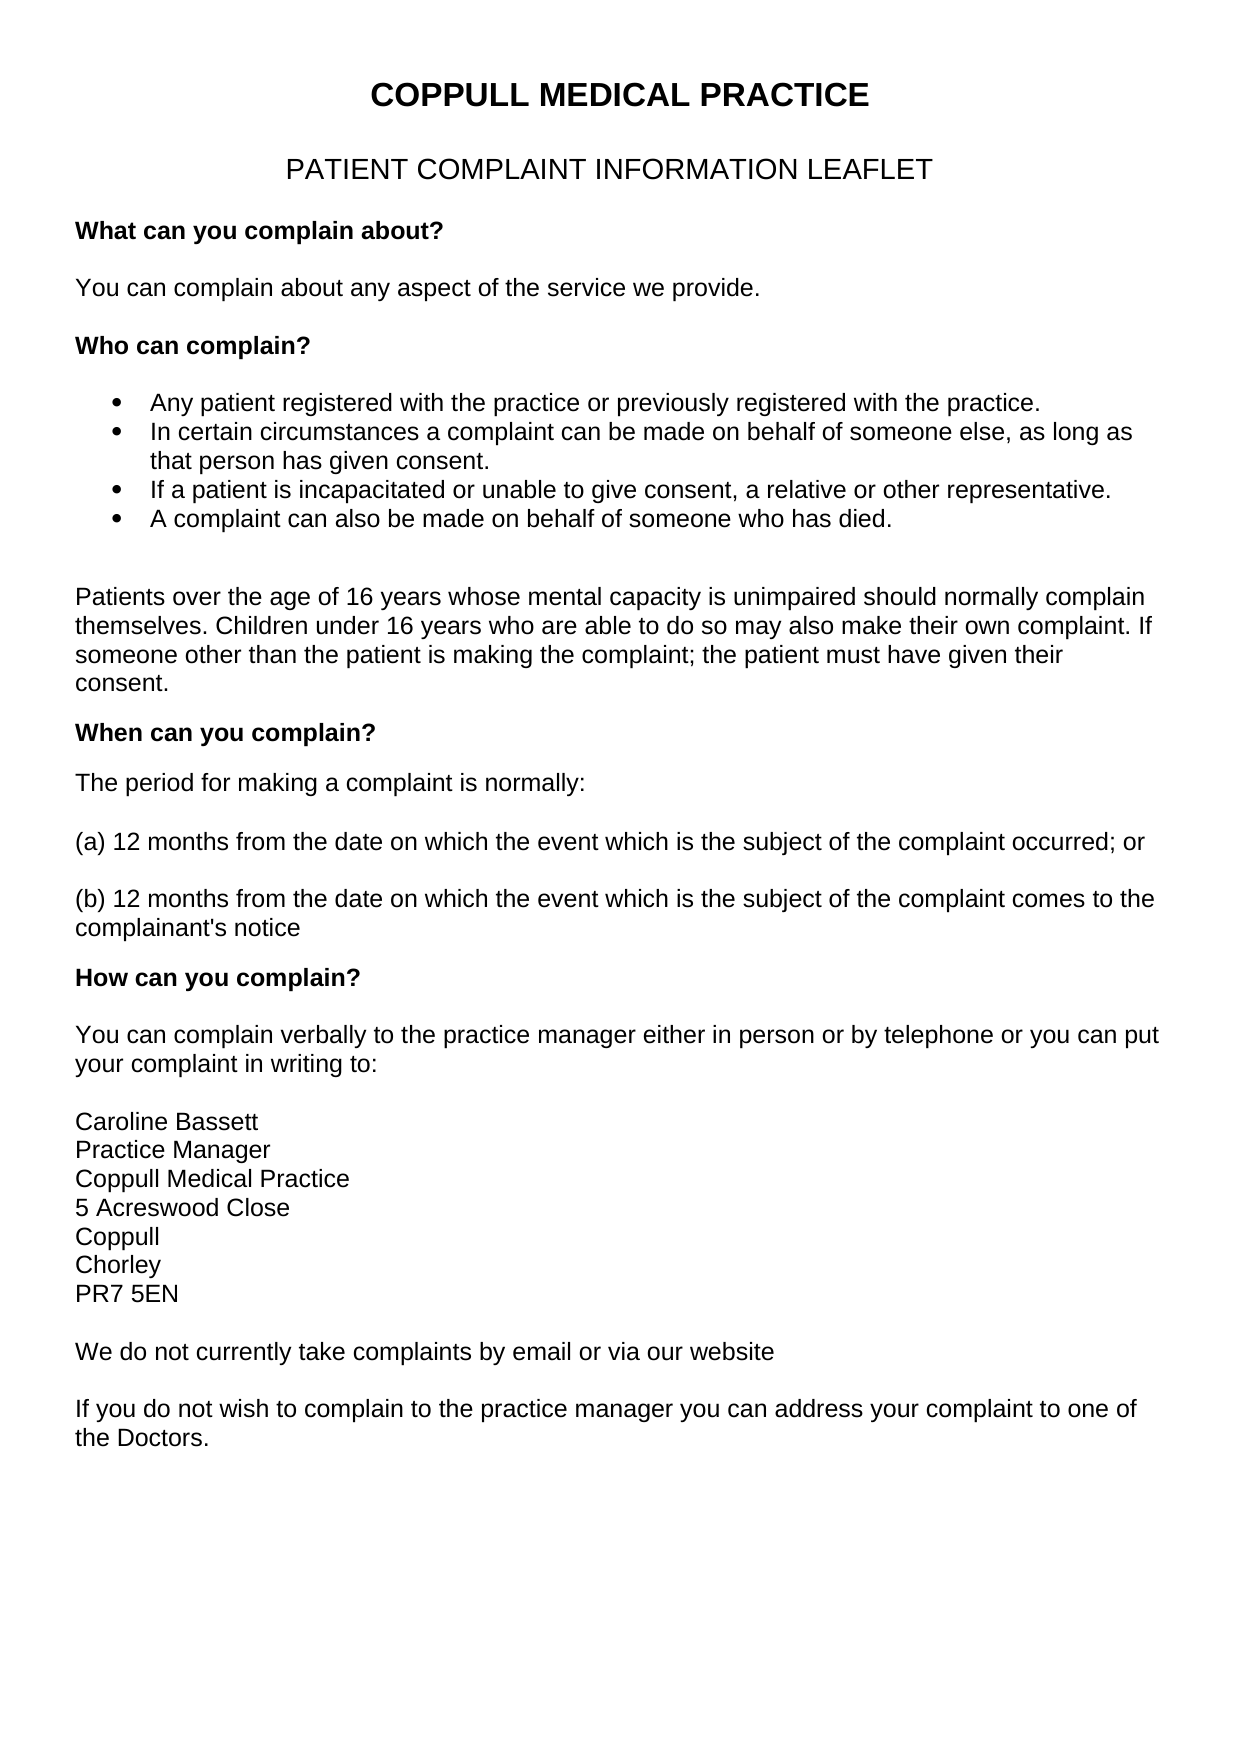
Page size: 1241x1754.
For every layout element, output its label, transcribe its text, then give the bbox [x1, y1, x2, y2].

text When can you complain? [75, 718, 1165, 747]
text How can you complain? [75, 963, 1165, 991]
text COPPULL MEDICAL PRACTICE [75, 75, 1165, 113]
text We do not currently take complaints by email or via our website [75, 1336, 1165, 1365]
text If you do not wish to complain to the practice manager you can address your complaint to one of the Doctors. [75, 1394, 1165, 1451]
text PATIENT COMPLAINT INFORMATION LEAFLET [75, 152, 1165, 185]
text Caroline Bassett [75, 1106, 1165, 1135]
text You can complain about any aspect of the service we provide. [75, 273, 1165, 302]
text Patients over the age of 16 years whose mental capacity is unimpaired should normally complain themselves. Children under 16 years who are able to do so may also make their own complaint. If someone other than the patient is making the complaint; the patient must have given their consent. [75, 582, 1165, 697]
text Chorley [75, 1250, 1165, 1279]
text Coppull Medical Practice [75, 1164, 1165, 1193]
list Any patient registered with the practice or previously registered with the practice. [112, 388, 1165, 417]
text The period for making a complaint is normally: [75, 768, 1165, 827]
text Practice Manager [75, 1135, 1165, 1164]
list If a patient is incapacitated or unable to give consent, a relative or other representative. [112, 475, 1165, 504]
text (b) 12 months from the date on which the event which is the subject of the complaint comes to the complainant's notice [75, 884, 1165, 942]
text You can complain verbally to the practice manager either in person or by telephone or you can put your complaint in writing to: [75, 1020, 1165, 1078]
text PR7 5EN [75, 1279, 1165, 1308]
text (a) 12 months from the date on which the event which is the subject of the complaint occurred; or [75, 827, 1165, 856]
text Coppull [75, 1221, 1165, 1250]
list In certain circumstances a complaint can be made on behalf of someone else, as long as that person has given consent. [112, 417, 1165, 475]
text What can you complain about? [75, 216, 1165, 245]
text Who can complain? [75, 331, 1165, 360]
list A complaint can also be made on behalf of someone who has died. [112, 504, 1165, 533]
text 5 Acreswood Close [75, 1193, 1165, 1221]
